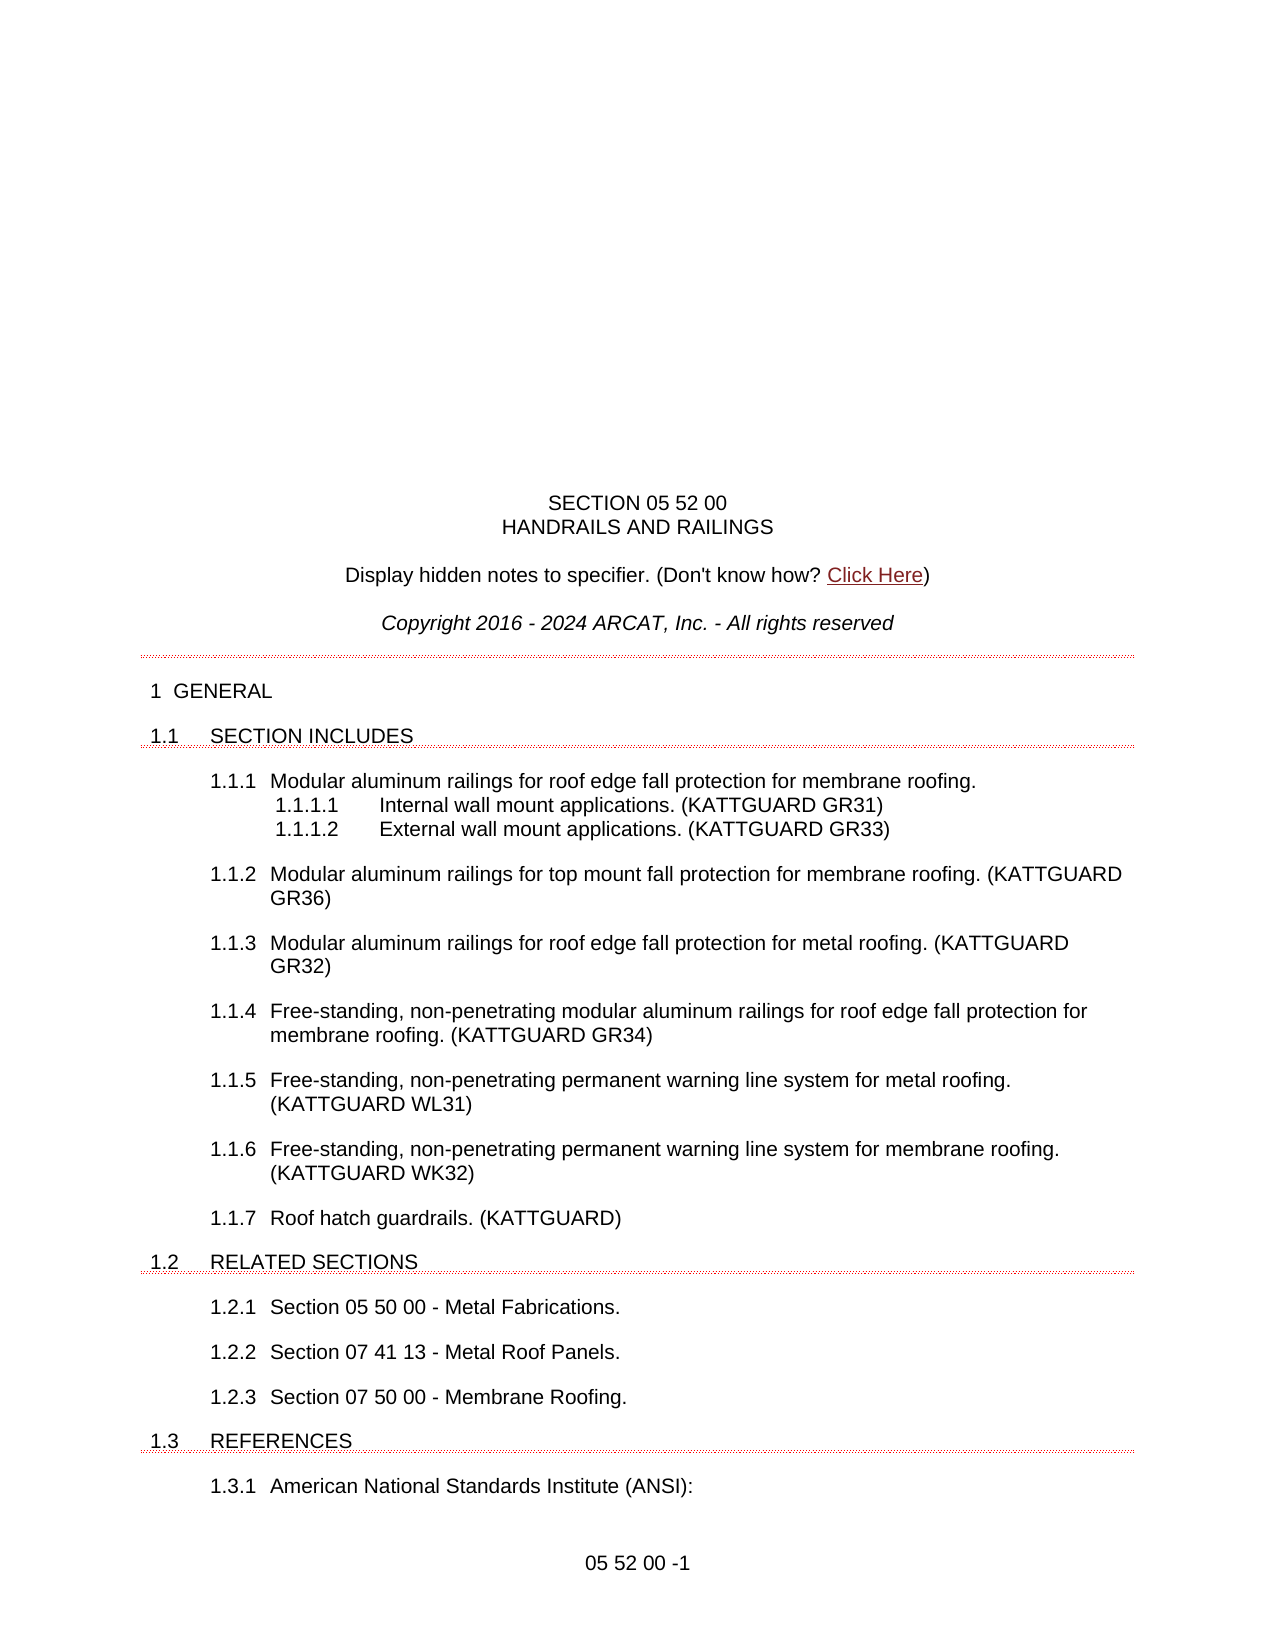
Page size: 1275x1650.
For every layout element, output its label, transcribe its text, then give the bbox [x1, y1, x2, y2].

list Modular aluminum railings for roof edge fall protection for membrane roofing. [210, 769, 1125, 793]
title Display hidden notes to specifier. (Don't know how? Click Here) [150, 563, 1125, 587]
title Copyright 2016 - 2024 ARCAT, Inc. - All rights reserved [150, 611, 1125, 634]
list Free-standing, non-penetrating permanent warning line system for membrane roofing. (KATTGUARD WK32) [210, 1137, 1125, 1184]
title HANDRAILS AND RAILINGS [150, 515, 1125, 539]
list GENERAL [150, 679, 1125, 703]
list RELATED SECTIONS [150, 1250, 1125, 1274]
list REFERENCES [150, 1429, 1125, 1453]
list Section 05 50 00 - Metal Fabrications. [210, 1295, 1125, 1319]
list Internal wall mount applications. (KATTGUARD GR31) [275, 793, 1125, 817]
list SECTION INCLUDES [150, 724, 1125, 748]
list Free-standing, non-penetrating modular aluminum railings for roof edge fall protection for membrane roofing. (KATTGUARD GR34) [210, 999, 1125, 1047]
list Roof hatch guardrails. (KATTGUARD) [210, 1205, 1125, 1229]
list Section 07 41 13 - Metal Roof Panels. [210, 1340, 1125, 1364]
list External wall mount applications. (KATTGUARD GR33) [275, 817, 1125, 841]
list Modular aluminum railings for top mount fall protection for membrane roofing. (KATTGUARD GR36) [210, 862, 1125, 909]
title SECTION 05 52 00 [150, 491, 1125, 515]
list Modular aluminum railings for roof edge fall protection for metal roofing. (KATTGUARD GR32) [210, 930, 1125, 978]
list American National Standards Institute (ANSI): [210, 1474, 1125, 1498]
list Free-standing, non-penetrating permanent warning line system for metal roofing. (KATTGUARD WL31) [210, 1068, 1125, 1116]
list Section 07 50 00 - Membrane Roofing. [210, 1384, 1125, 1408]
